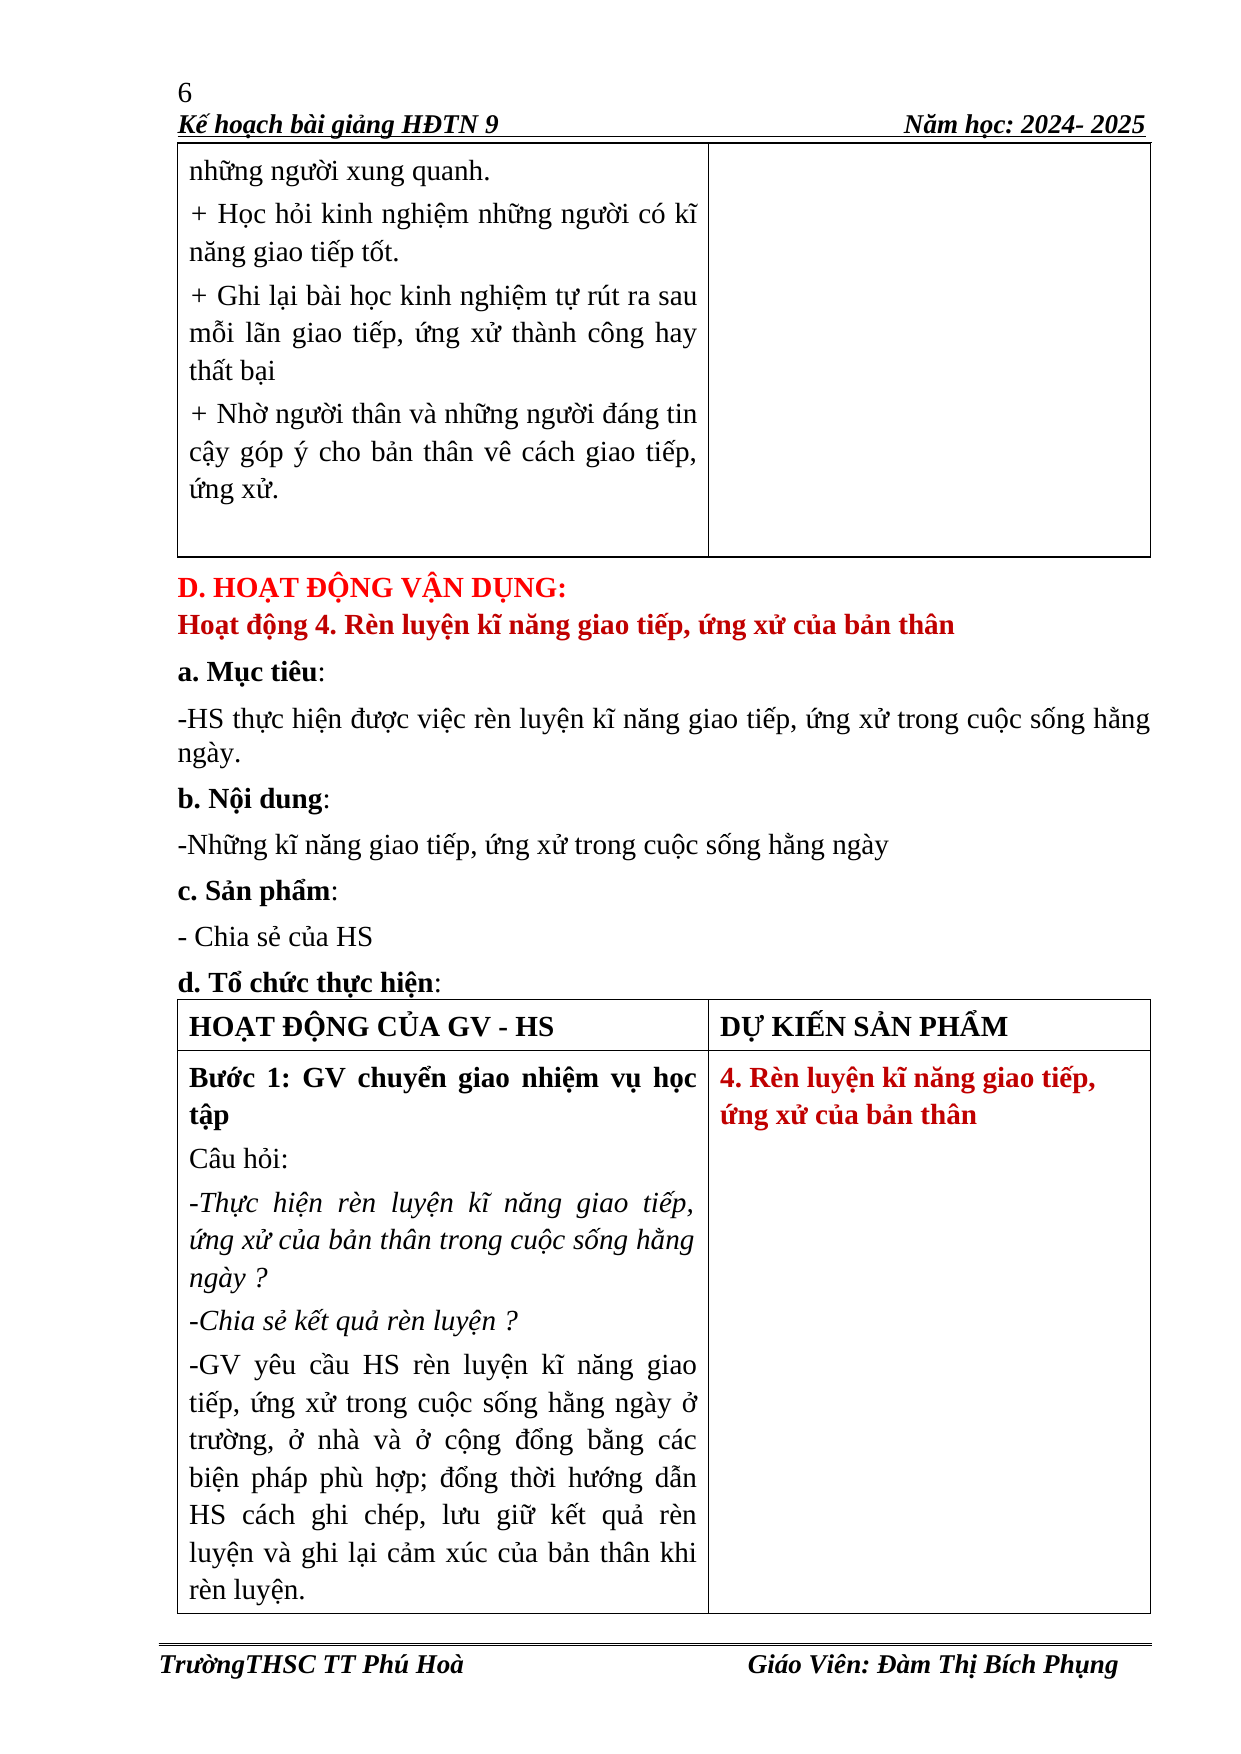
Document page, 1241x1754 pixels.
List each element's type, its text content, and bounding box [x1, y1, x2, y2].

text a. Mục tiêu: [177, 651, 1152, 689]
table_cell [178, 144, 708, 556]
text -HS thực hiện được việc rèn luyện kĩ năng giao tiếp, ứng xử trong cuộc sống hằng ngày. [177, 701, 1152, 768]
table_header HOẠT ĐỘNG CỦA GV - HS [178, 1000, 708, 1050]
text Hoạt động 4. Rèn luyện kĩ năng giao tiếp, ứng xử của bản thân [177, 616, 1152, 639]
text - Chia sẻ của HS [177, 919, 1152, 953]
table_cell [178, 1051, 708, 1613]
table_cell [709, 1051, 1150, 1613]
text c. Sản phẩm: [177, 873, 1152, 907]
text -Những kĩ năng giao tiếp, ứng xử trong cuộc sống hằng ngày [177, 827, 1152, 861]
text D. HOẠT ĐỘNG VẬN DỤNG: [177, 570, 1152, 603]
text b. Nội dung: [177, 781, 1152, 814]
table_header DỰ KIẾN SẢN PHẨM [709, 1000, 1150, 1050]
text d. Tổ chức thực hiện: [177, 965, 1152, 999]
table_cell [709, 144, 1150, 556]
